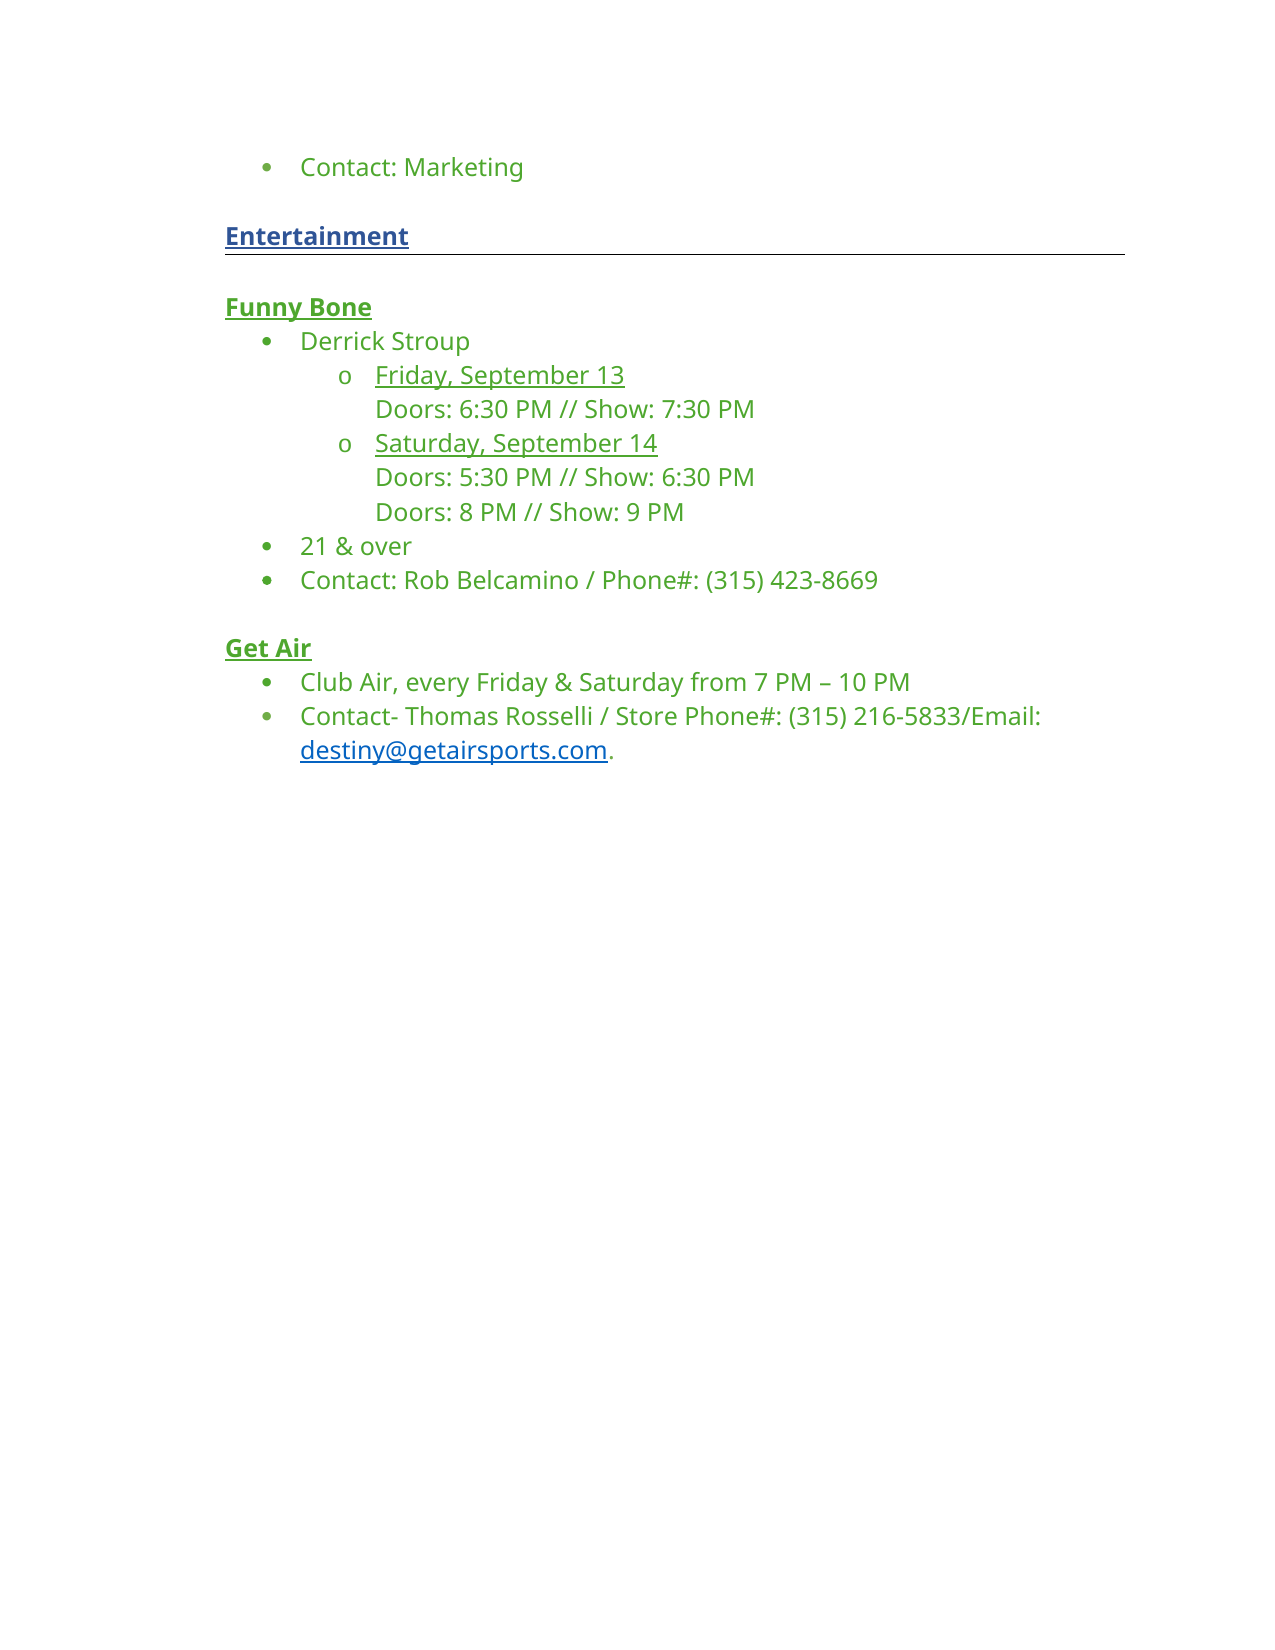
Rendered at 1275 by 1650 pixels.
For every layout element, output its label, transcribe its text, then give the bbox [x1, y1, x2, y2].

list Saturday, September 14 [337, 426, 1125, 460]
list Doors: 8 PM // Show: 9 PM [375, 494, 1125, 528]
list Contact- Thomas Rosselli / Store Phone#: (315) 216-5833/Email: destiny@getairsports.com. [262, 698, 1125, 767]
list Derrick Stroup [262, 323, 1125, 357]
list Friday, September 13 [337, 357, 1125, 392]
text Get Air [225, 630, 1125, 664]
list Contact: Marketing [262, 150, 1125, 184]
list Contact: Rob Belcamino / Phone#: (315) 423-8669 [262, 562, 1125, 596]
text Funny Bone [225, 289, 1125, 323]
text Entertainment [225, 218, 1125, 254]
list Doors: 6:30 PM // Show: 7:30 PM [375, 392, 1125, 426]
list 21 & over [262, 528, 1125, 562]
list Club Air, every Friday & Saturday from 7 PM – 10 PM [262, 664, 1125, 698]
list Doors: 5:30 PM // Show: 6:30 PM [375, 460, 1125, 494]
